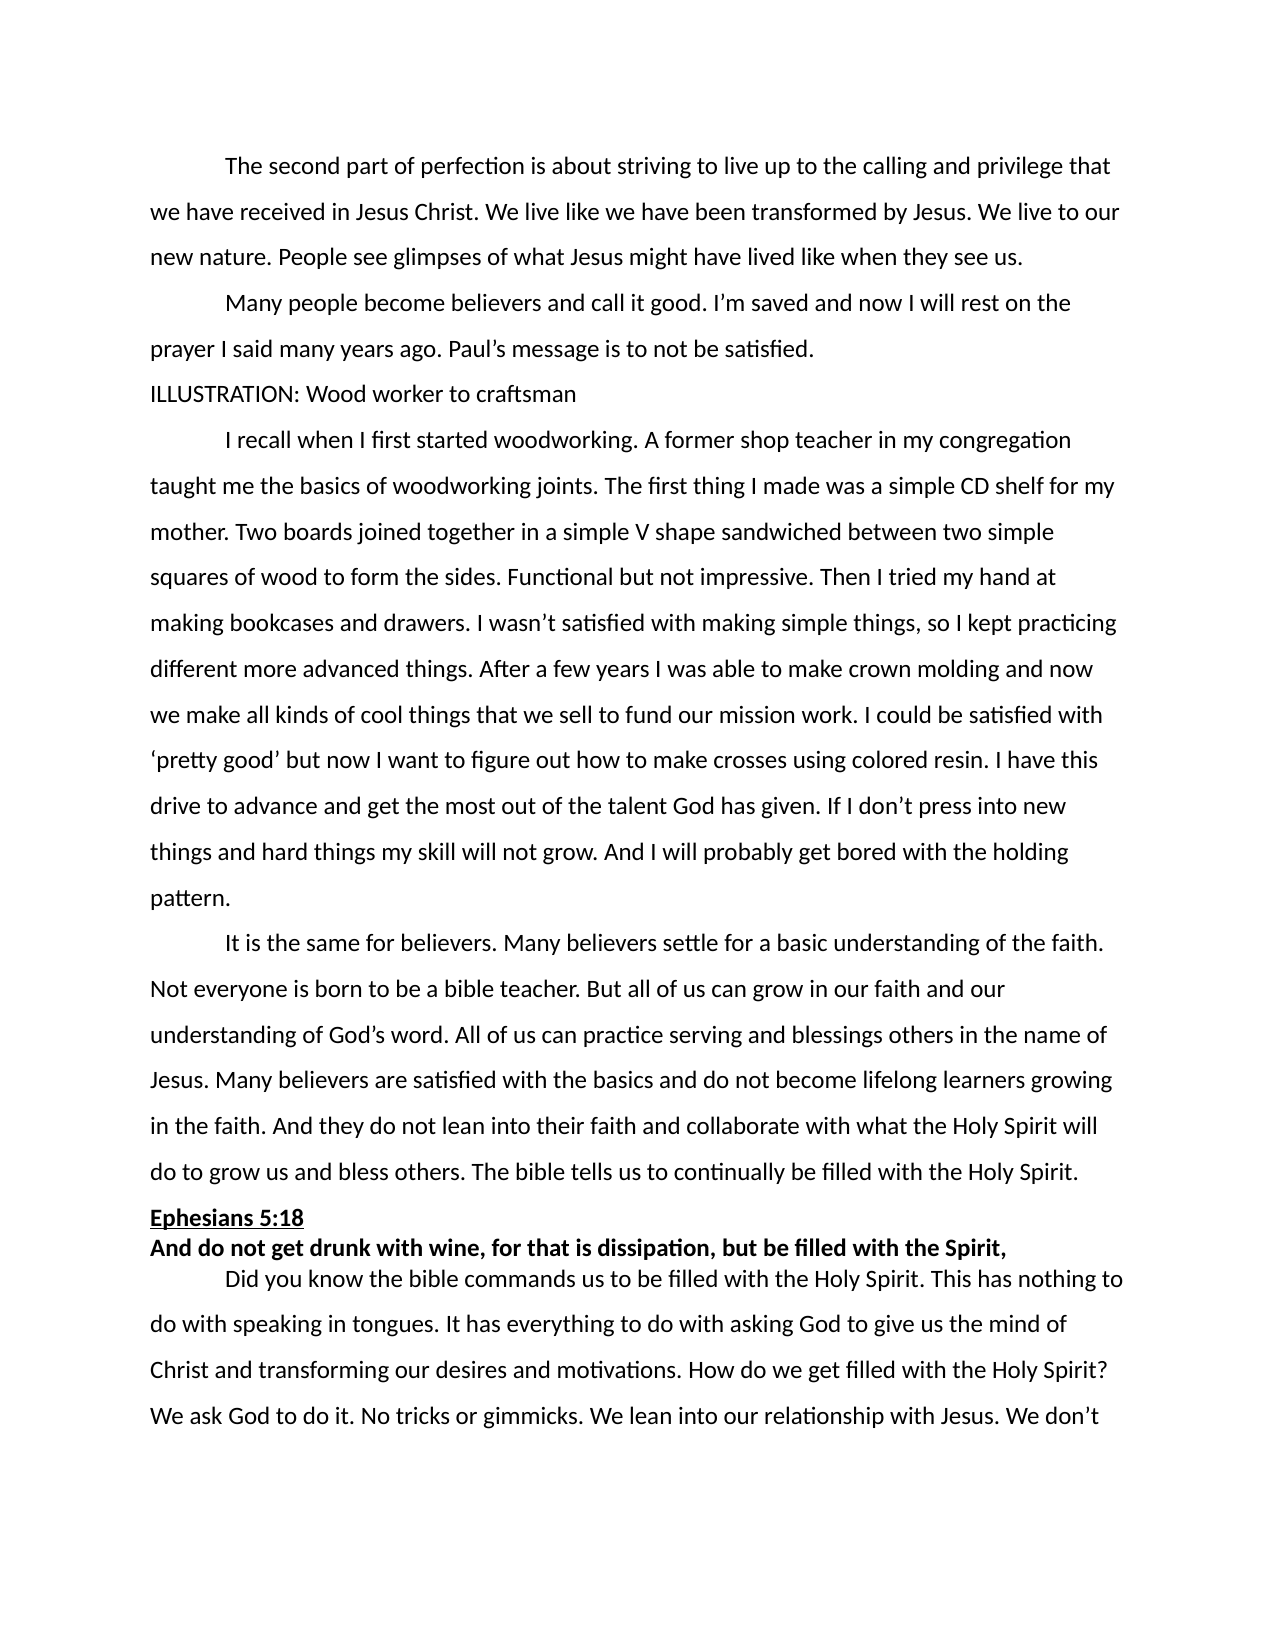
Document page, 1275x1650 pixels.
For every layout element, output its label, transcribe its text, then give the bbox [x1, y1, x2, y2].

text It is the same for believers. Many believers settle for a basic understanding of the faith. Not everyone is born to be a bible teacher. But all of us can grow in our faith and our understanding of God’s word. All of us can practice serving and blessings others in the name of Jesus. Many believers are satisfied with the basics and do not become lifelong learners growing in the faith. And they do not lean into their faith and collaborate with what the Holy Spirit will do to grow us and bless others. The bible tells us to continually be filled with the Holy Spirit. [150, 927, 1125, 1187]
text I recall when I first started woodworking. A former shop teacher in my congregation taught me the basics of woodworking joints. The first thing I made was a simple CD shelf for my mother. Two boards joined together in a simple V shape sandwiched between two simple squares of wood to form the sides. Functional but not impressive. Then I tried my hand at making bookcases and drawers. I wasn’t satisfied with making simple things, so I kept practicing different more advanced things. After a few years I was able to make crown molding and now we make all kinds of cool things that we sell to fund our mission work. I could be satisfied with ‘pretty good’ but now I want to figure out how to make crosses using colored resin. I have this drive to advance and get the most out of the talent God has given. If I don’t press into new things and hard things my skill will not grow. And I will probably get bored with the holding pattern. [150, 424, 1125, 912]
text ILLUSTRATION: Wood worker to craftsman [150, 379, 1125, 409]
text The second part of perfection is about striving to live up to the calling and privilege that we have received in Jesus Christ. We live like we have been transformed by Jesus. We live to our new nature. People see glimpses of what Jesus might have lived like when they see us. [150, 150, 1125, 272]
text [150, 1263, 1125, 1431]
text Ephesians 5:18 [150, 1202, 1125, 1232]
text Many people become believers and call it good. I’m saved and now I will rest on the prayer I said many years ago. Paul’s message is to not be satisfied. [150, 287, 1125, 363]
text And do not get drunk with wine, for that is dissipation, but be filled with the Spirit, [150, 1232, 1125, 1263]
